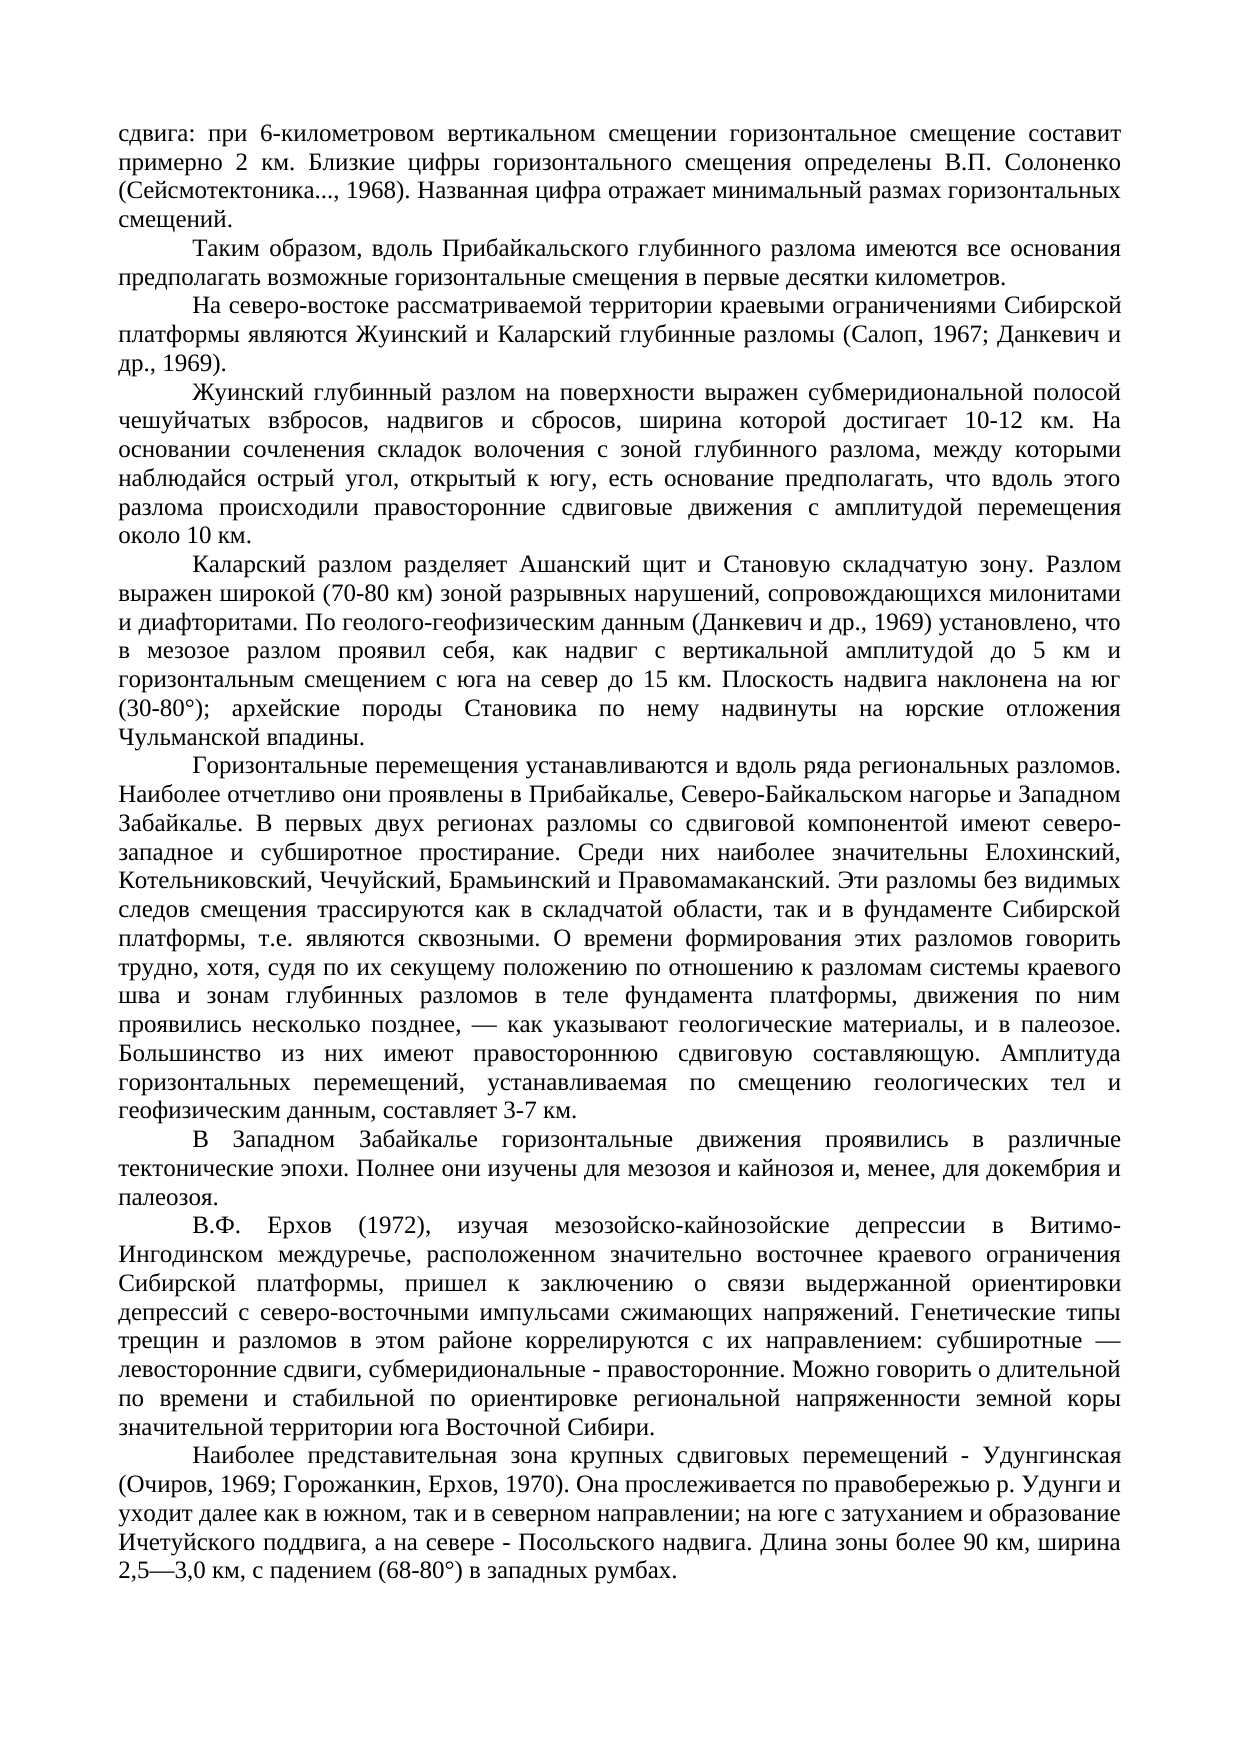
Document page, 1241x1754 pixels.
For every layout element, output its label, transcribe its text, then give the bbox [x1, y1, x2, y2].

text Таким образом, вдоль Прибайкальского глубинного разлома имеются все основания предполагать возможные горизонтальные смещения в первые десятки километров. [118, 233, 1122, 291]
text На северо-востоке рассматриваемой территории краевыми ограничениями Сибирской платформы являются Жуинский и Каларский глубинные разломы (Салоп, 1967; Данкевич и др., 1969). [118, 291, 1122, 377]
text Горизонтальные перемещения устанавливаются и вдоль ряда региональных разломов. Наиболее отчетливо они проявлены в Прибайкалье, Северо-Байкальском нагорье и Западном Забайкалье. В первых двух регионах разломы со сдвиговой компонентой имеют северо-западное и субширотное простирание. Среди них наиболее значительны Елохинский, Котельниковский, Чечуйский, Брамьинский и Правомамаканский. Эти разломы без видимых следов смещения трассируются как в складчатой области, так и в фундаменте Сибирской платформы, т.е. являются сквозными. О времени формирования этих разломов говорить трудно, хотя, судя по их секущему положению по отношению к разломам системы краевого шва и зонам глубинных разломов в теле фундамента платформы, движения по ним проявились несколько позднее, — как указывают геологические материалы, и в палеозое. Большинство из них имеют правостороннюю сдвиговую составляющую. Амплитуда горизонтальных перемещений, устанавливаемая по смещению геологических тел и геофизическим данным, составляет 3-7 км. [118, 751, 1122, 1124]
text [118, 118, 1122, 233]
text Наиболее представительная зона крупных сдвиговых перемещений - Удунгинская (Очиров, 1969; Горожанкин, Ерхов, 1970). Она прослеживается по правобережью р. Удунги и уходит далее как в южном, так и в северном направлении; на юге с затуханием и образование Ичетуйского поддвига, а на севере - Посольского надвига. Длина зоны более 90 км, ширина 2,5—3,0 км, с падением (68-80°) в западных румбах. [118, 1441, 1122, 1584]
text Каларский разлом разделяет Ашанский щит и Становую складчатую зону. Разлом выражен широкой (70-80 км) зоной разрывных нарушений, сопровождающихся милонитами и диафторитами. По геолого-геофизическим данным (Данкевич и др., 1969) установлено, что в мезозое разлом проявил себя, как надвиг с вертикальной амплитудой до 5 км и горизонтальным смещением с юга на север до 15 км. Плоскость надвига наклонена на юг (30-80°); архейские породы Становика по нему надвинуты на юрские отложения Чульманской впадины. [118, 549, 1122, 751]
text В Западном Забайкалье горизонтальные движения проявились в различные тектонические эпохи. Полнее они изучены для мезозоя и кайнозоя и, менее, для докембрия и палеозоя. [118, 1124, 1122, 1211]
text В.Ф. Ерхов (1972), изучая мезозойско-кайнозойские депрессии в Витимо-Ингодинском междуречье, расположенном значительно восточнее краевого ограничения Сибирской платформы, пришел к заключению о связи выдержанной ориентировки депрессий с северо-восточными импульсами сжимающих напряжений. Генетические типы трещин и разломов в этом районе коррелируются с их направлением: субширотные — левосторонние сдвиги, субмеридиональные - правосторонние. Можно говорить о длительной по времени и стабильной по ориентировке региональной напряженности земной коры значительной территории юга Восточной Сибири. [118, 1211, 1122, 1441]
text Жуинский глубинный разлом на поверхности выражен субмеридиональной полосой чешуйчатых взбросов, надвигов и сбросов, ширина которой достигает 10-12 км. На основании сочленения складок волочения с зоной глубинного разлома, между которыми наблюдайся острый угол, открытый к югу, есть основание предполагать, что вдоль этого разлома происходили правосторонние сдвиговые движения с амплитудой перемещения около 10 км. [118, 377, 1122, 549]
